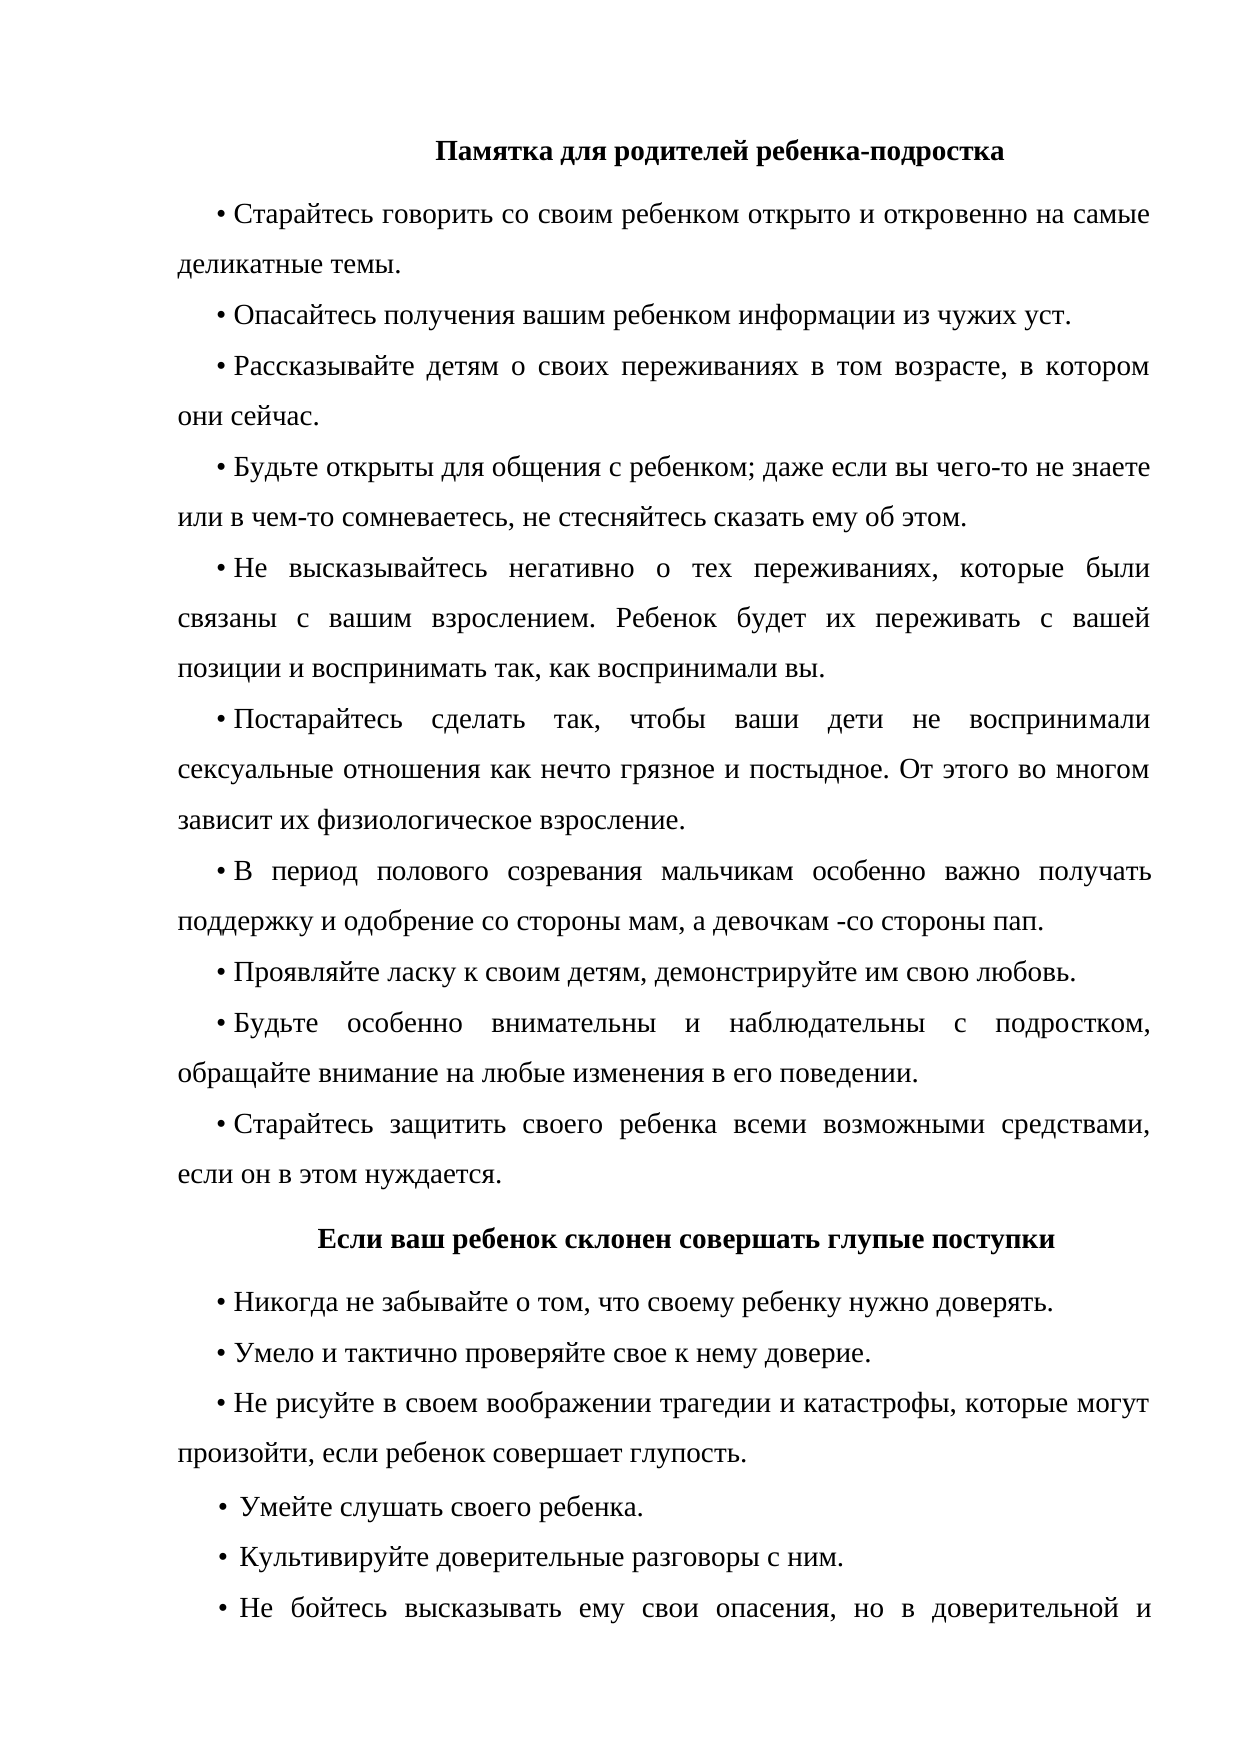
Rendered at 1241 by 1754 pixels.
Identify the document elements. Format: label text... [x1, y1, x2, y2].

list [181, 1591, 1152, 1624]
list Будьте открыты для общения с ребенком; даже если вы чего-то не знаете или в чем-то сомневаетесь, не стесняйтесь сказать ему об этом. [177, 449, 1151, 533]
list Не высказывайтесь негативно о тех переживаниях, которые были связаны с вашим взрослением. Ребенок будет их переживать с вашей позиции и воспринимать так, как воспринимали вы. [177, 550, 1150, 684]
list Никогда не забывайте о том, что своему ребенку нужно доверять. [177, 1284, 1150, 1318]
list Культивируйте доверительные разговоры с ним. [218, 1539, 1152, 1573]
list Умело и тактично проверяйте свое к нему доверие. [216, 1335, 1152, 1368]
list В период полового созревания мальчикам особенно важно получать поддержку и одобрение со стороны мам, а девочкам -со стороны пап. [177, 853, 1152, 937]
list Опасайтесь получения вашим ребенком информации из чужих уст. [177, 297, 1151, 331]
text Если ваш ребенок склонен совершать глупые поступки [221, 1221, 1152, 1254]
list Не рисуйте в своем воображении трагедии и катастрофы, которые могут произойти, если ребенок совершает глупость. [177, 1385, 1150, 1469]
list Старайтесь говорить со своим ребенком открыто и откровенно на самые деликатные темы. [177, 196, 1150, 280]
list Проявляйте ласку к своим детям, демонстрируйте им свою любовь. [177, 954, 1151, 988]
text Памятка для родителей ребенка-подростка [288, 133, 1152, 166]
list Старайтесь защитить своего ребенка всеми возможными средствами, если он в этом нуждается. [177, 1106, 1151, 1190]
list Будьте особенно внимательны и наблюдательны с подростком, обращайте внимание на любые изменения в его поведении. [177, 1005, 1151, 1089]
list Постарайтесь сделать так, чтобы ваши дети не воспринимали сексуальные отношения как нечто грязное и постыдное. От этого во многом зависит их физиологическое взросление. [177, 701, 1150, 835]
list Рассказывайте детям о своих переживаниях в том возрасте, в котором они сейчас. [177, 348, 1150, 432]
list Умейте слушать своего ребенка. [218, 1489, 1152, 1522]
